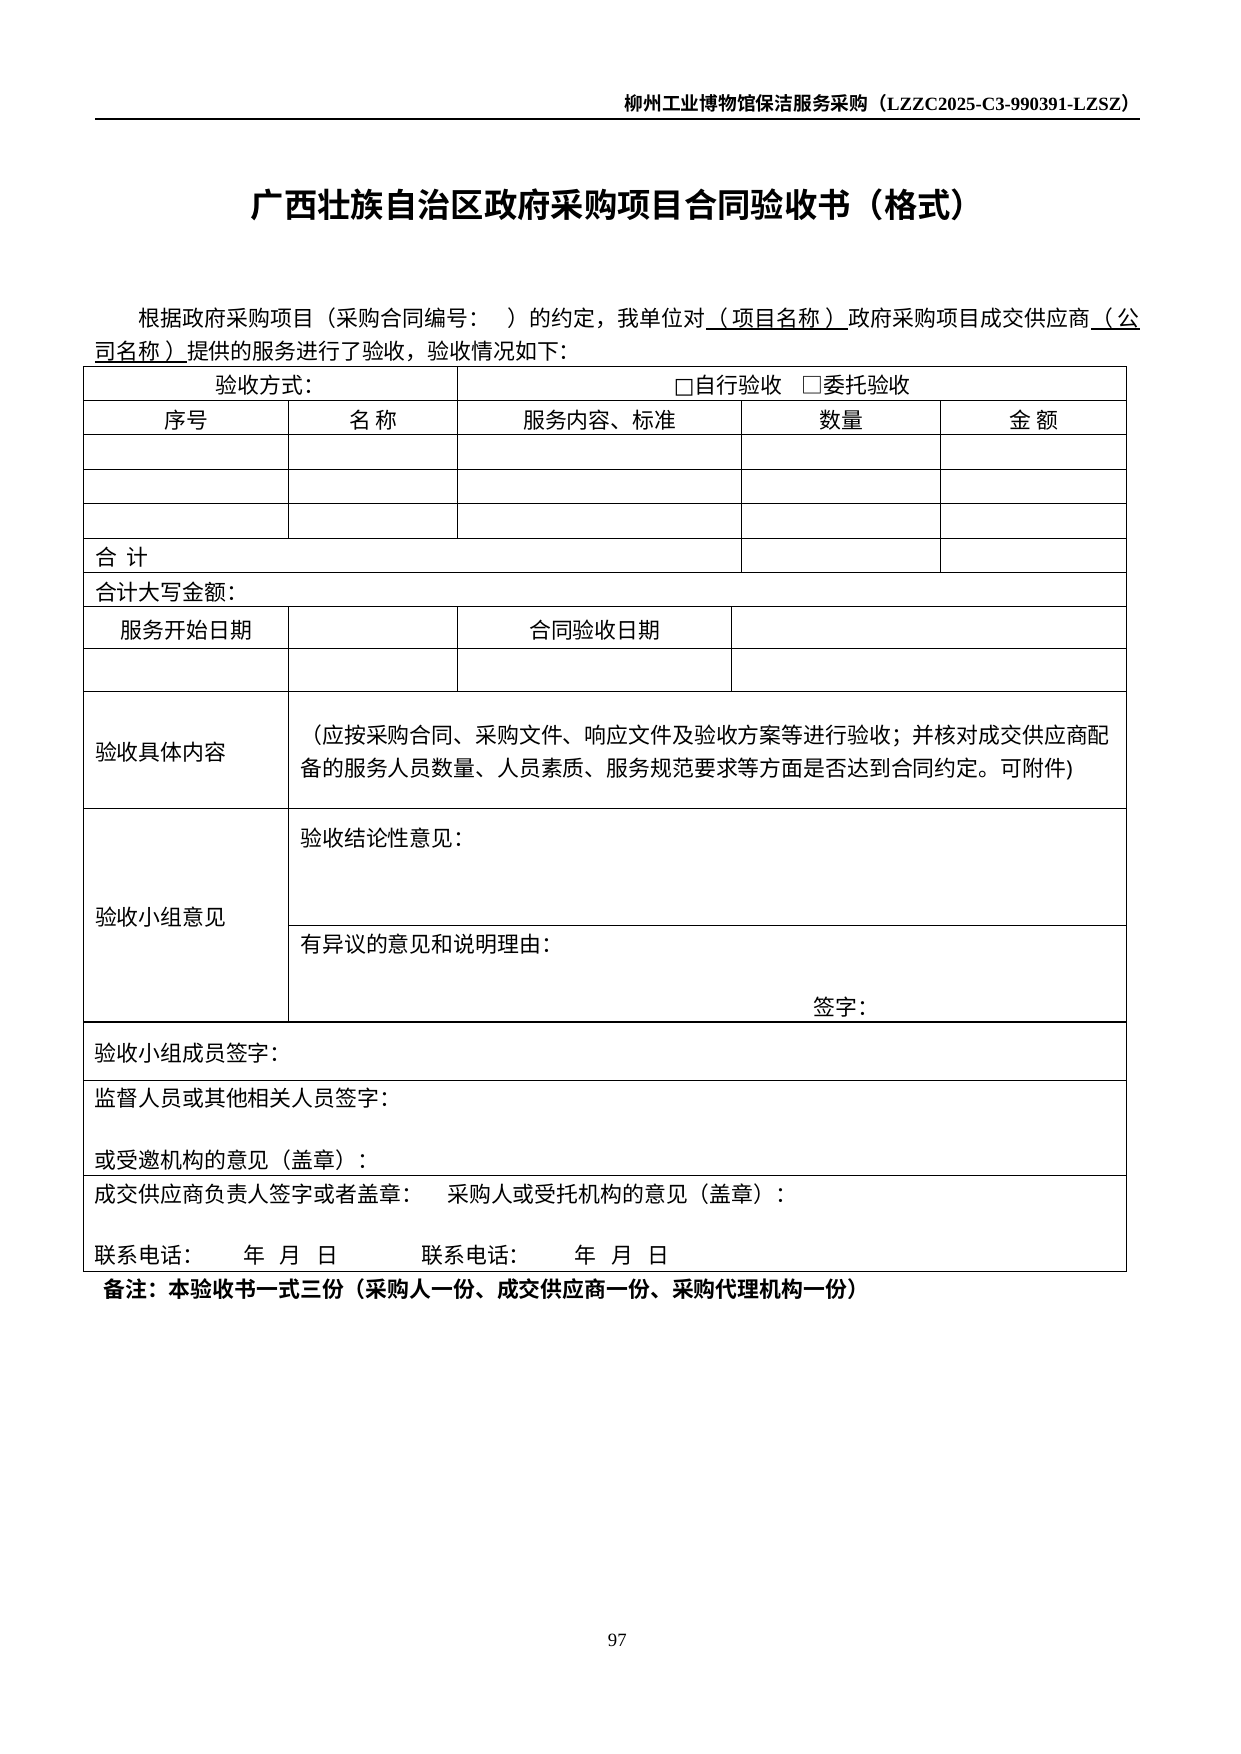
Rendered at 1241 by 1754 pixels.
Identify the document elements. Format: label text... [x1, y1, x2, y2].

table_cell [289, 470, 457, 503]
table_header □自行验收 □委托验收 [458, 367, 1126, 400]
table_cell 金 额 [941, 401, 1126, 434]
table_cell [458, 649, 731, 691]
table_cell [289, 435, 457, 469]
table_cell [84, 649, 288, 691]
table_cell [941, 470, 1126, 503]
table_cell [732, 607, 1126, 648]
table_cell [742, 504, 940, 537]
text 备注：本验收书一式三份（采购人一份、成交供应商一份、采购代理机构一份） [94, 1272, 1140, 1304]
table_cell [941, 504, 1126, 537]
table_cell [732, 649, 1126, 691]
table_cell [458, 504, 741, 537]
table_cell 监督人员或其他相关人员签字： 或受邀机构的意见（盖章）： [84, 1081, 1126, 1175]
table_cell [742, 435, 940, 469]
table_cell [289, 649, 457, 691]
table_cell 有异议的意见和说明理由： 签字： [289, 926, 1126, 1021]
table_cell 验收小组成员签字： [84, 1023, 1126, 1079]
table_header 验收方式： [84, 367, 457, 400]
table_cell [84, 435, 288, 469]
table_cell [941, 539, 1126, 572]
table_cell 名 称 [289, 401, 457, 434]
text 广西壮族自治区政府采购项目合同验收书（格式） [94, 170, 1140, 235]
table_cell 验收具体内容 [84, 692, 288, 808]
table_cell [289, 607, 457, 648]
text 根据政府采购项目（采购合同编号： ）的约定，我单位对（ 项目名称 ）政府采购项目成交供应商（ 公司名称 ）提供的服务进行了验收，验收情况如下： [94, 301, 1140, 366]
table_cell 成交供应商负责人签字或者盖章： 采购人或受托机构的意见（盖章）： 联系电话： 年 月 日 联系电话： 年 月 日 [84, 1176, 1126, 1271]
table_cell [84, 470, 288, 503]
table_cell 序号 [84, 401, 288, 434]
table_cell [941, 435, 1126, 469]
table_cell 服务开始日期 [84, 607, 288, 648]
table_cell [458, 435, 741, 469]
table_cell [458, 470, 741, 503]
table_cell （应按采购合同、采购文件、响应文件及验收方案等进行验收；并核对成交供应商配备的服务人员数量、人员素质、服务规范要求等方面是否达到合同约定。可附件) [289, 692, 1126, 808]
table_cell 验收结论性意见： [289, 809, 1126, 925]
table_cell 合同验收日期 [458, 607, 731, 648]
table_cell 合 计 [84, 539, 741, 572]
table_cell 合计大写金额： [84, 573, 1126, 606]
table_cell 验收小组意见 [84, 809, 288, 1021]
table_cell [84, 504, 288, 537]
table_cell [289, 504, 457, 537]
table_cell [742, 539, 940, 572]
table_cell 数量 [742, 401, 940, 434]
table_cell 服务内容、标准 [458, 401, 741, 434]
table_cell [742, 470, 940, 503]
